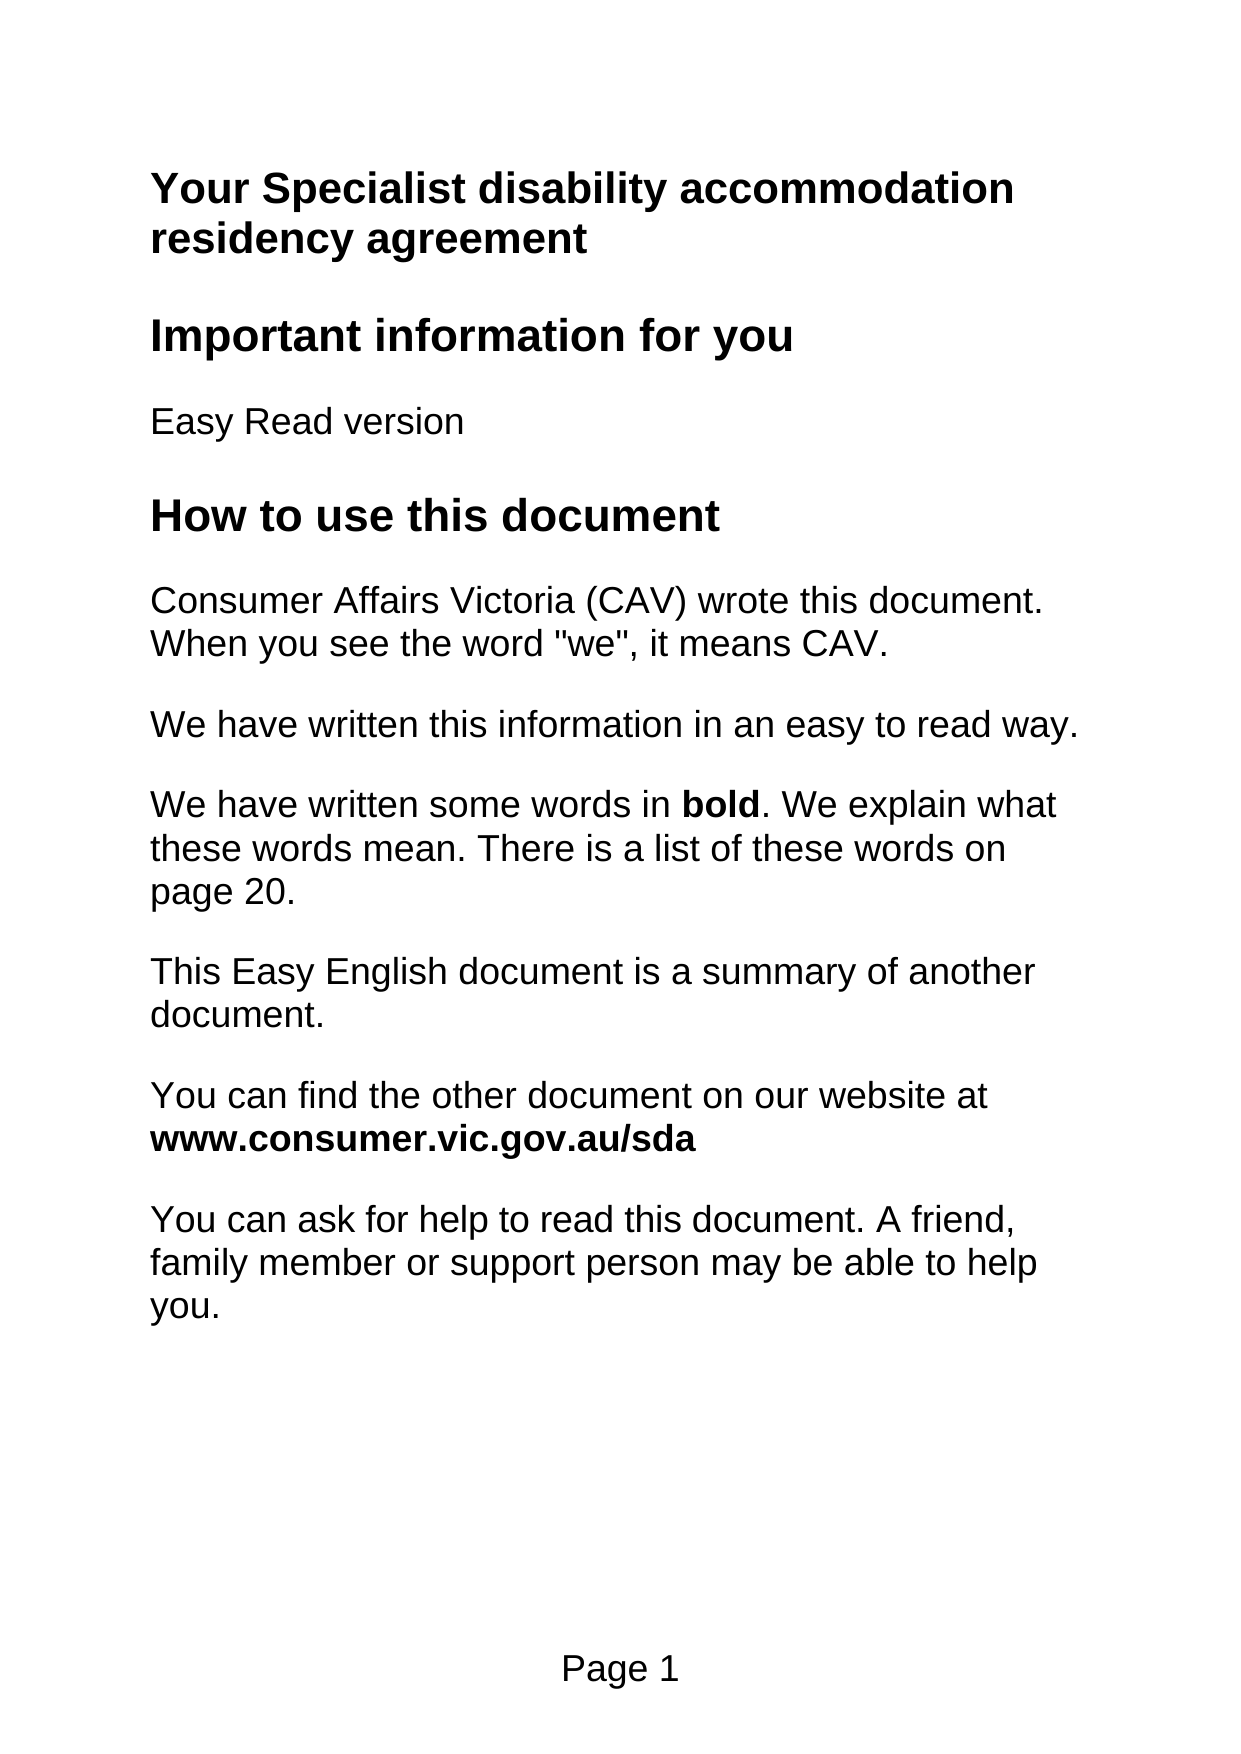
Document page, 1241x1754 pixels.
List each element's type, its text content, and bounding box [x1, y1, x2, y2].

text We have written some words in bold. We explain what these words mean. There is a list of these words on page 19. [150, 783, 1090, 912]
subtitle Your Specialist disability accommodation residency agreement [150, 162, 1090, 263]
subtitle Important information for you [150, 309, 1090, 362]
text Consumer Affairs Victoria (CAV) wrote this document. When you see the word "we", it means CAV. [150, 578, 1090, 664]
text We have written this information in an easy to read way. [150, 702, 1090, 745]
text Easy Read version [150, 399, 1090, 442]
text You can ask for help to read this document. A friend, family member or support person may be able to help you. [150, 1197, 1090, 1326]
subtitle How to use this document [150, 488, 1090, 541]
text This Easy English document is a summary of another document. [150, 949, 1090, 1036]
text You can find the other document on our website at www.consumer.vic.gov.au/sda [150, 1073, 1090, 1159]
